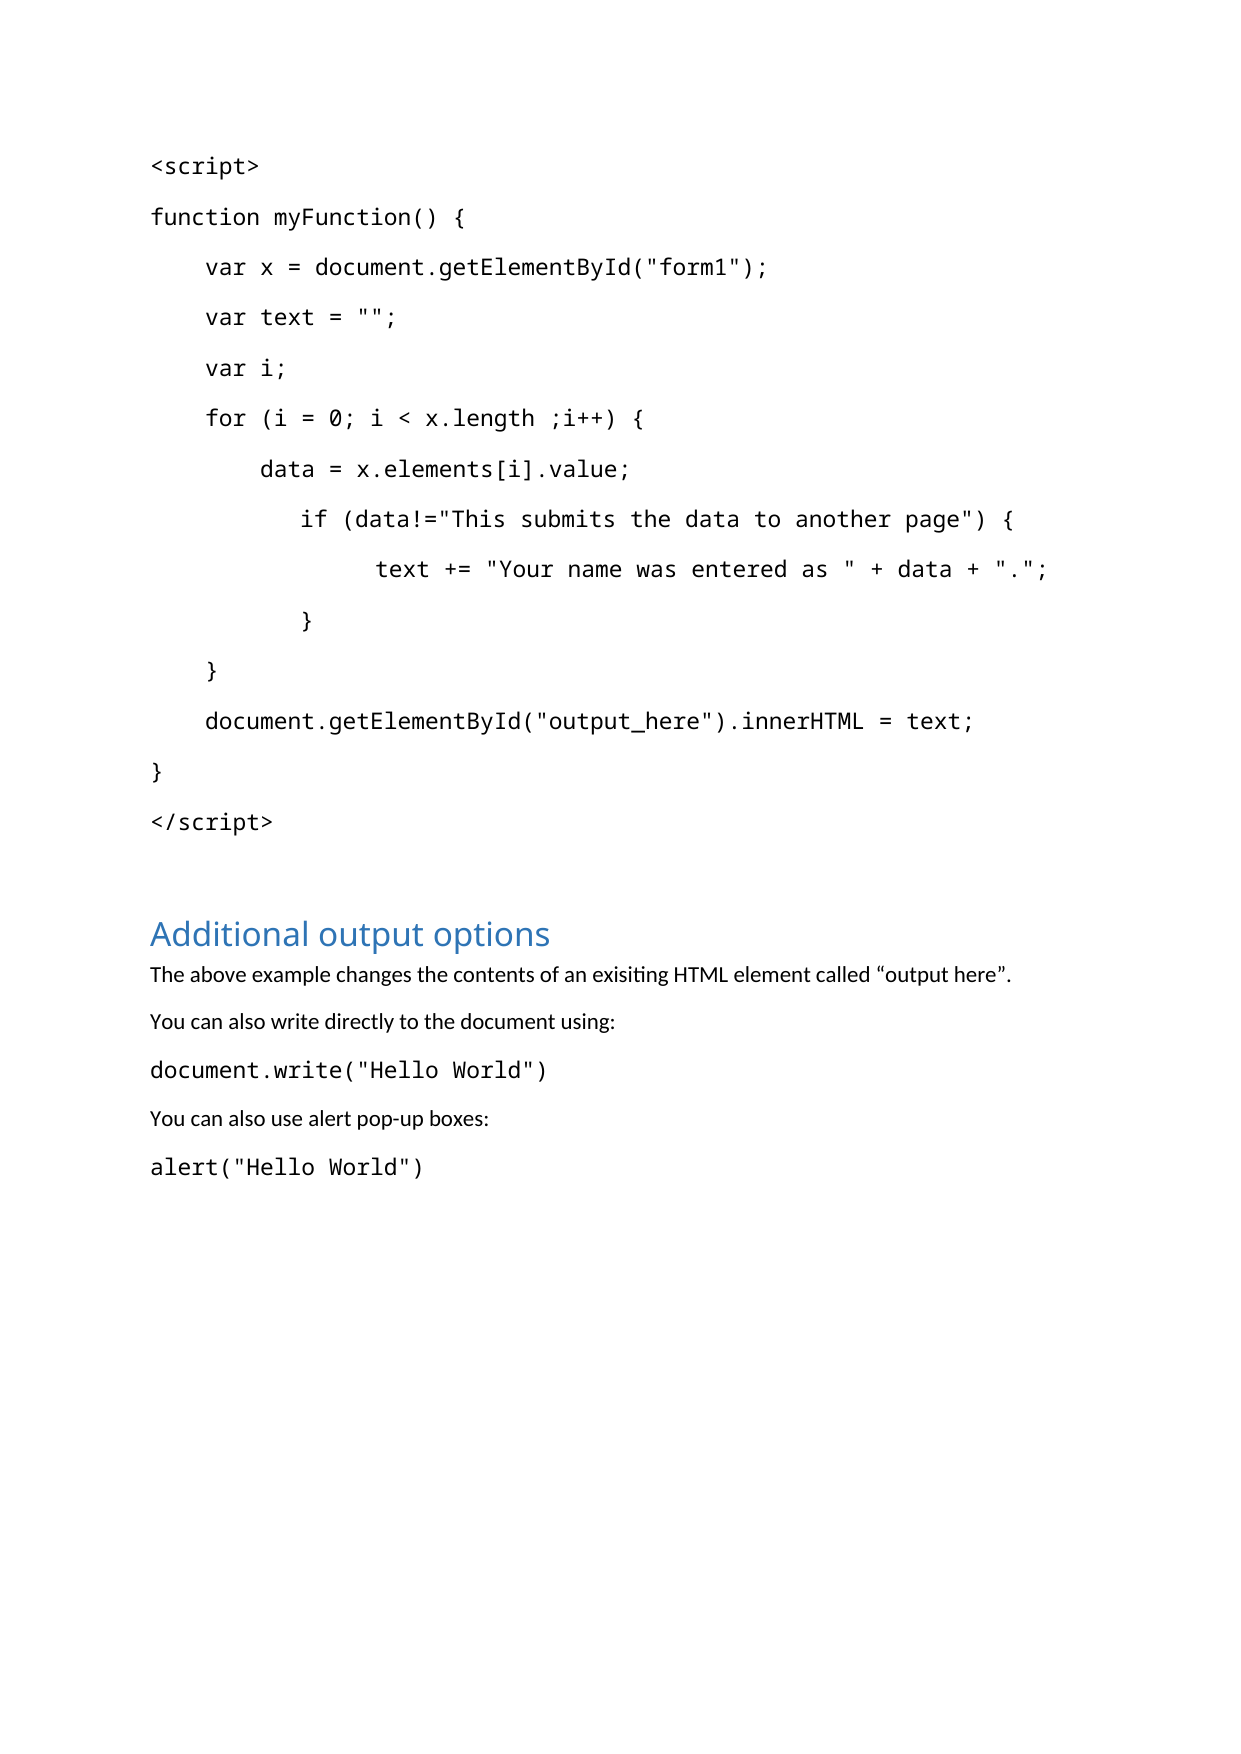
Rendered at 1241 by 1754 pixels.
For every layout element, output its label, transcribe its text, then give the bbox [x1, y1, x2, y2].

text <script> [150, 150, 1090, 181]
text The above example changes the contents of an exisiting HTML element called “output here”. [150, 960, 1090, 988]
text var text = ""; [150, 301, 1090, 332]
text text += "Your name was entered as " + data + "."; [150, 553, 1090, 584]
text alert("Hello World") [150, 1151, 1090, 1182]
text You can also write directly to the document using: [150, 1007, 1090, 1035]
text You can also use alert pop-up boxes: [150, 1104, 1090, 1132]
text if (data!="This submits the data to another page") { [150, 503, 1090, 534]
text data = x.elements[i].value; [150, 452, 1090, 484]
text document.write("Hello World") [150, 1054, 1090, 1085]
text var x = document.getElementById("form1"); [150, 251, 1090, 282]
text function myFunction() { [150, 200, 1090, 232]
text for (i = 0; i < x.length ;i++) { [150, 402, 1090, 433]
text } [150, 755, 1090, 786]
text } [150, 604, 1090, 635]
subtitle Additional output options [150, 911, 1090, 956]
text </script> [150, 805, 1090, 837]
text var i; [150, 352, 1090, 383]
text } [150, 654, 1090, 685]
text document.getElementById("output_here").innerHTML = text; [150, 704, 1090, 736]
